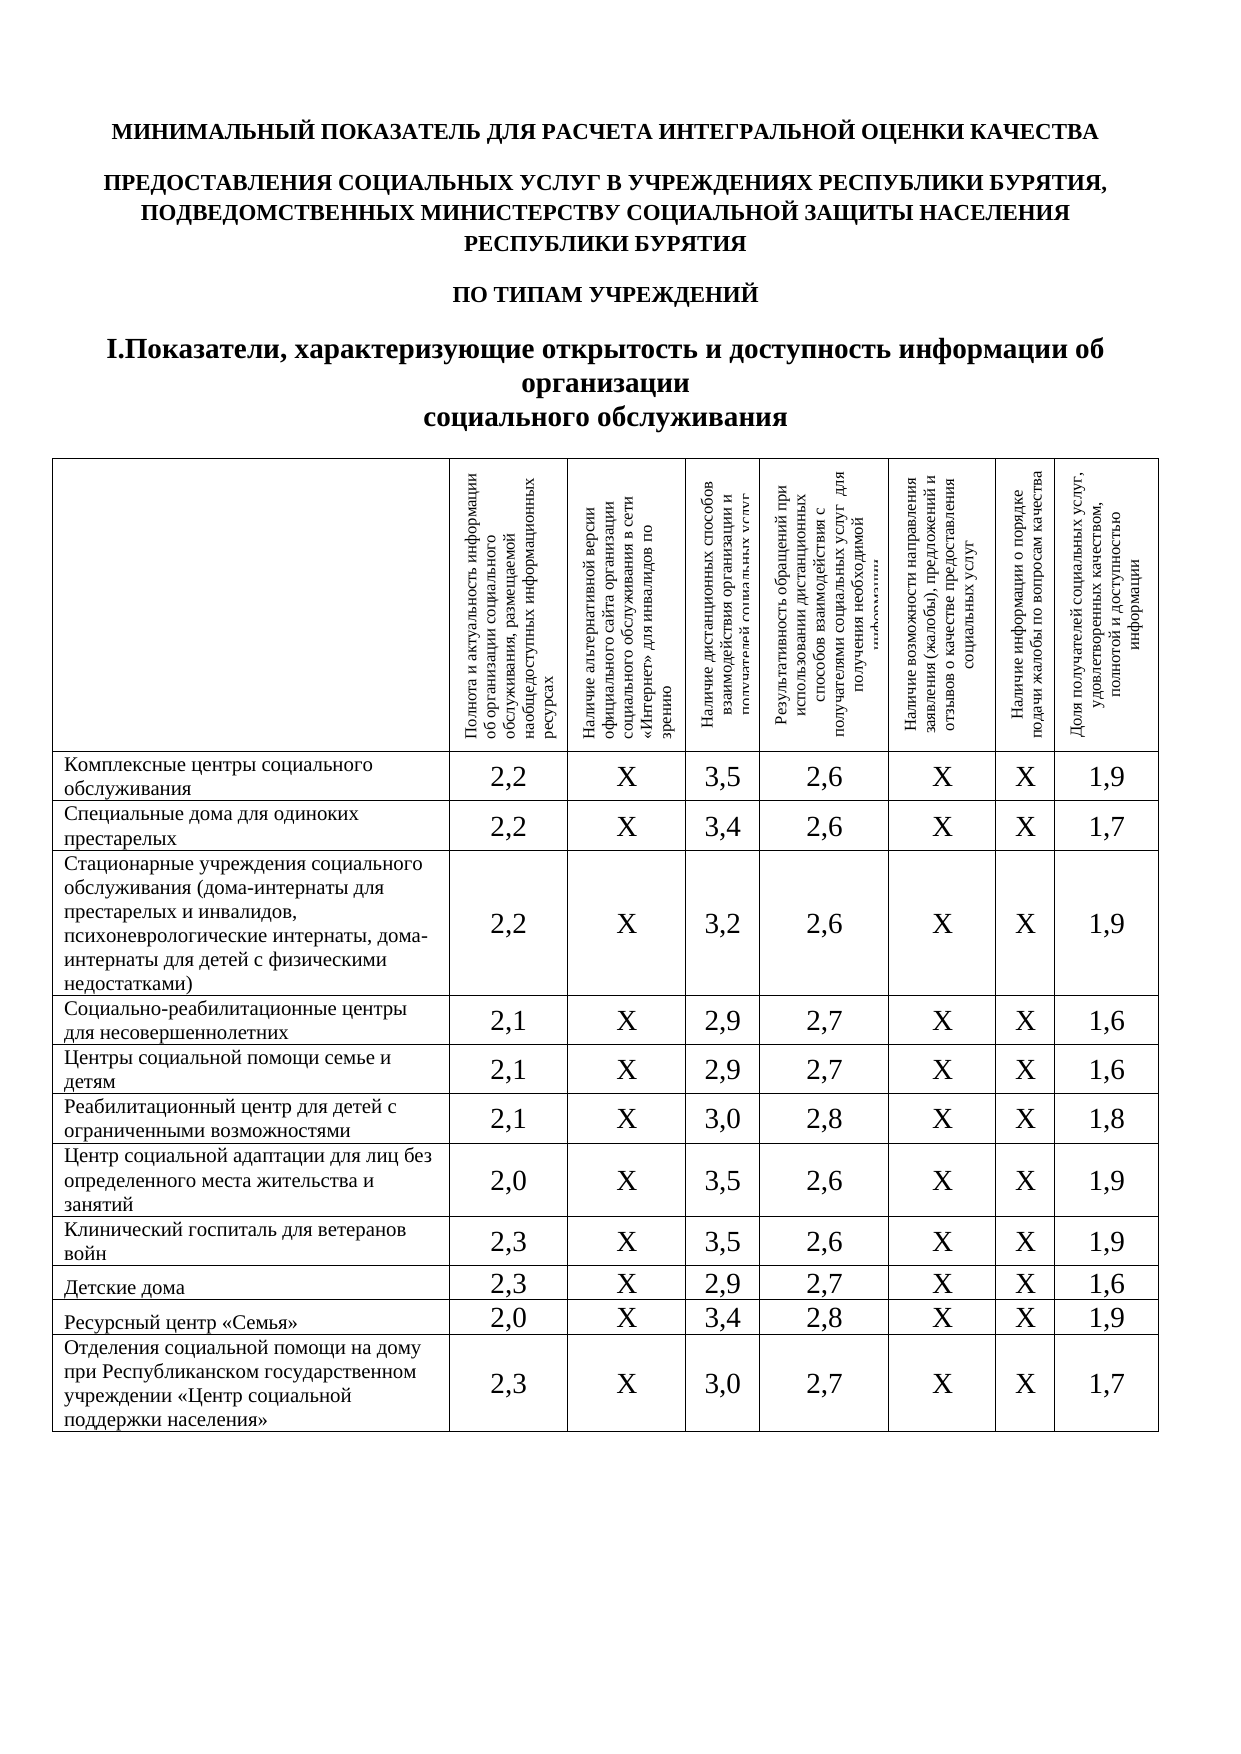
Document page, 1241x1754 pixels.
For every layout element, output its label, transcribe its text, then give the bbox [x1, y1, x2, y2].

table_cell 3,0 [686, 1335, 759, 1431]
table_header Наличие альтернативной версии официального сайта организации социального обслуживания в сети «Интернет» для инвалидов по зрению [568, 459, 685, 751]
table_cell Х [889, 1217, 995, 1265]
table_cell 1,6 [1055, 1266, 1158, 1299]
table_cell Комплексные центры социального обслуживания [53, 752, 449, 800]
table_cell Клинический госпиталь для ветеранов войн [53, 1217, 449, 1265]
table_cell 2,3 [450, 1217, 567, 1265]
table_cell Х [568, 996, 685, 1044]
table_cell 1,7 [1055, 1335, 1158, 1431]
table_cell Центры социальной помощи семье и детям [53, 1045, 449, 1093]
table_cell Х [996, 1094, 1054, 1142]
table_cell Х [996, 1217, 1054, 1265]
table_cell Х [568, 1300, 685, 1334]
table_cell 1,9 [1055, 1300, 1158, 1334]
table_cell 1,8 [1055, 1094, 1158, 1142]
table_cell Х [568, 1045, 685, 1093]
table_cell 1,9 [1055, 1144, 1158, 1216]
table_cell Детские дома [53, 1266, 449, 1299]
table_cell 2,1 [450, 1045, 567, 1093]
table_cell Х [996, 1335, 1054, 1431]
table_cell 2,1 [450, 1094, 567, 1142]
table_cell 1,9 [1055, 851, 1158, 995]
table_cell Х [889, 1266, 995, 1299]
table_cell 2,7 [760, 1266, 888, 1299]
text ПРЕДОСТАВЛЕНИЯ СОЦИАЛЬНЫХ УСЛУГ В УЧРЕЖДЕНИЯХ РЕСПУБЛИКИ БУРЯТИЯ, ПОДВЕДОМСТВЕННЫХ МИНИСТЕРСТВУ СОЦИАЛЬНОЙ ЗАЩИТЫ НАСЕЛЕНИЯ РЕСПУБЛИКИ БУРЯТИЯ [89, 169, 1122, 256]
table_cell Х [889, 1144, 995, 1216]
table_header Полнота и актуальность информации об организации социального обслуживания, размещаемой наобщедоступных информационных ресурсах Наличие альтернативной версии официального сайта организации социального обслуживания в сети «Интернет» для инвалидов по зрению [450, 459, 567, 751]
table_cell 3,5 [686, 1217, 759, 1265]
table_cell 1,6 [1055, 1045, 1158, 1093]
table_cell 2,6 [760, 752, 888, 800]
table_cell 3,2 [686, 851, 759, 995]
table_header Наличие дистанционных способов взаимодействия организации и получателей социальных услуг [686, 459, 759, 751]
table_cell Х [996, 801, 1054, 849]
table_cell Х [889, 801, 995, 849]
table_cell Х [889, 1094, 995, 1142]
table_cell 3,4 [686, 1300, 759, 1334]
table_cell Ресурсный центр «Семья» [53, 1300, 449, 1334]
table_cell 2,7 [760, 1335, 888, 1431]
table_cell Х [568, 752, 685, 800]
text ПО ТИПАМ УЧРЕЖДЕНИЙ [89, 281, 1122, 307]
table_cell Х [568, 1266, 685, 1299]
table_header [53, 459, 449, 751]
table_cell 2,8 [760, 1094, 888, 1142]
table_cell Х [889, 1335, 995, 1431]
table_cell 2,9 [686, 1266, 759, 1299]
table_header Доля получателей социальных услуг, удовлетворенных качеством, полнотой и доступностью информации [1055, 459, 1158, 751]
table_cell 1,9 [1055, 1217, 1158, 1265]
text МИНИМАЛЬНЫЙ ПОКАЗАТЕЛЬ ДЛЯ РАСЧЕТА ИНТЕГРАЛЬНОЙ ОЦЕНКИ КАЧЕСТВА [89, 118, 1122, 144]
table_cell Центр социальной адаптации для лиц без определенного места жительства и занятий [53, 1144, 449, 1216]
table_cell 2,9 [686, 1045, 759, 1093]
table_cell 2,6 [760, 1217, 888, 1265]
table_cell 2,8 [760, 1300, 888, 1334]
table_cell 2,2 [450, 801, 567, 849]
table_cell Х [996, 1300, 1054, 1334]
table_cell 1,7 [1055, 801, 1158, 849]
table_cell 1,6 [1055, 996, 1158, 1044]
table_cell Х [568, 851, 685, 995]
table_cell Х [568, 1217, 685, 1265]
table_header Наличие информации о порядке подачи жалобы по вопросам качества оказания социальных услуг [996, 459, 1054, 751]
table_cell 2,0 [450, 1300, 567, 1334]
table_cell Реабилитационный центр для детей с ограниченными возможностями [53, 1094, 449, 1142]
table_cell 1,9 [1055, 752, 1158, 800]
table_cell Х [996, 1144, 1054, 1216]
table_header Наличие возможности направления заявления (жалобы), предложений и отзывов о качестве предоставления социальных услуг [889, 459, 995, 751]
table_cell Х [889, 1045, 995, 1093]
table_cell 3,5 [686, 1144, 759, 1216]
table_cell Х [568, 1144, 685, 1216]
table_cell Х [568, 1094, 685, 1142]
table_cell 2,1 [450, 996, 567, 1044]
table_cell 2,2 [450, 752, 567, 800]
table_cell Х [996, 996, 1054, 1044]
table_cell Специальные дома для одиноких престарелых [53, 801, 449, 849]
table_cell 2,6 [760, 1144, 888, 1216]
table_cell 2,7 [760, 1045, 888, 1093]
table_cell Х [996, 1266, 1054, 1299]
table_cell Х [889, 851, 995, 995]
table_cell Х [889, 996, 995, 1044]
table_cell 2,9 [686, 996, 759, 1044]
table_cell Социально-реабилитационные центры для несовершеннолетних [53, 996, 449, 1044]
table_cell 2,2 [450, 851, 567, 995]
table_cell Х [889, 1300, 995, 1334]
table_cell Х [568, 801, 685, 849]
table_cell 2,6 [760, 851, 888, 995]
table_cell 2,3 [450, 1266, 567, 1299]
table_cell Х [996, 1045, 1054, 1093]
text I.Показатели, характеризующие открытость и доступность информации об организации [89, 332, 1122, 399]
table_cell Х [889, 752, 995, 800]
table_header Результативность обращений при использовании дистанционных способов взаимодействия с получателями социальных услуг для получения необходимой информации [760, 459, 888, 751]
table_cell Х [568, 1335, 685, 1431]
table_cell 3,5 [686, 752, 759, 800]
table_cell 3,4 [686, 801, 759, 849]
table_cell 2,0 [450, 1144, 567, 1216]
text социального обслуживания [89, 399, 1122, 432]
table_cell Х [996, 752, 1054, 800]
table_cell Х [996, 851, 1054, 995]
table_cell 2,7 [760, 996, 888, 1044]
table_cell 2,6 [760, 801, 888, 849]
table_cell Отделения социальной помощи на дому при Республиканском государственном учреждении «Центр социальной поддержки населения» [53, 1335, 449, 1431]
table_cell Стационарные учреждения социального обслуживания (дома-интернаты для престарелых и инвалидов, психоневрологические интернаты, дома-интернаты для детей с физическими недостатками) [53, 851, 449, 995]
table_cell 2,3 [450, 1335, 567, 1431]
table_cell 3,0 [686, 1094, 759, 1142]
